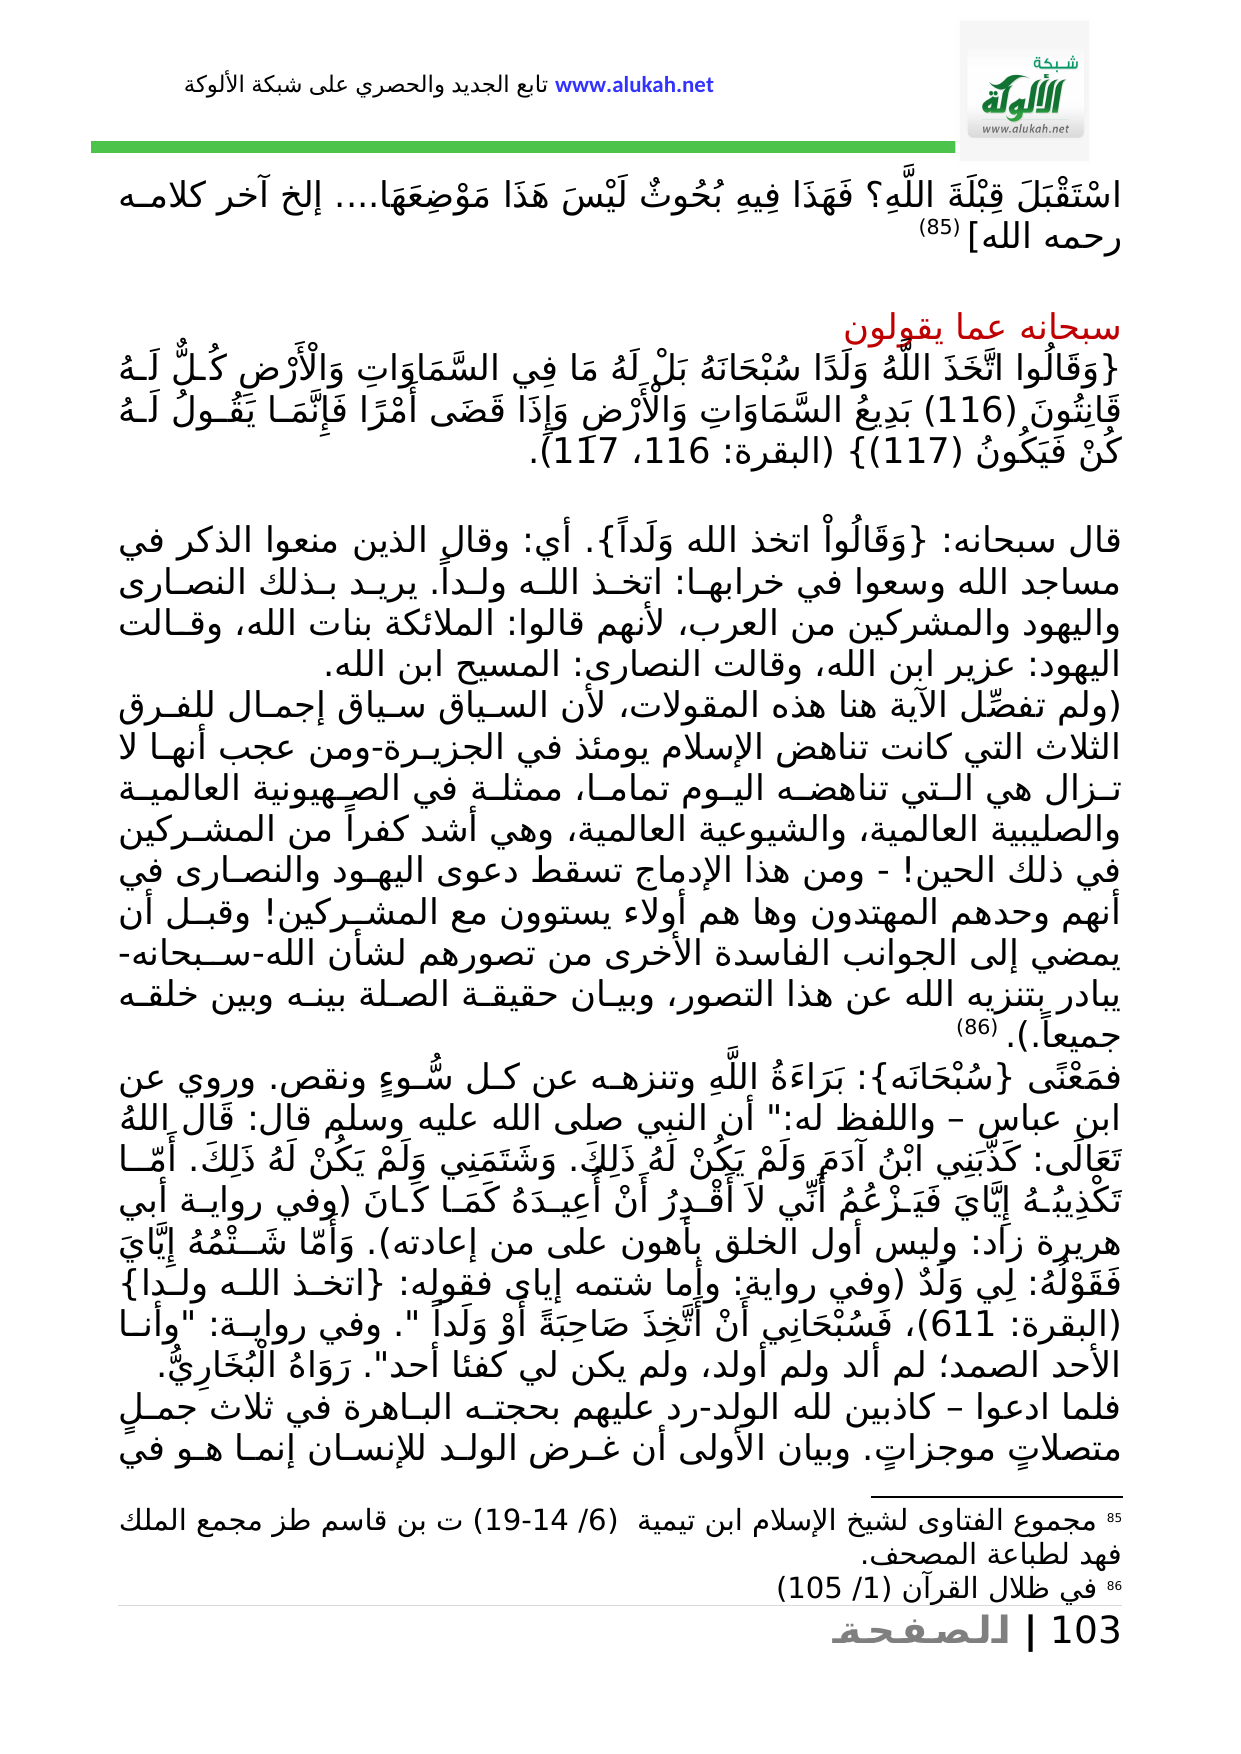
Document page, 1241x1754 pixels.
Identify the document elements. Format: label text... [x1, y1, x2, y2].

subtitle سبحانه عما يقولون [118, 307, 1122, 348]
text {وَقَالُوا اتَّخَذَ اللَّهُ وَلَدًا سُبْحَانَهُ بَلْ لَهُ مَا فِي السَّمَاوَاتِ وَالْأَرْضِ كُلٌّ لَهُ قَانِتُونَ (116) بَدِيعُ السَّمَاوَاتِ وَالْأَرْضِ وَإِذَا قَضَى أَمْرًا فَإِنَّمَا يَقُولُ لَهُ كُنْ فَيَكُونُ (117)} (البقرة: 116، 117). [118, 348, 1122, 472]
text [118, 174, 1122, 257]
text فمَعْنًى {سُبْحَانَه}: بَرَاءَةُ اللَّهِ وتنزهه عن كل سُّوءٍ ونقص. وروي عن ابن عباس – واللفظ له:" أن النبي صلى الله عليه وسلم قال: قَال اللهُ تَعَالَى: كَذَّبَنِي ابْنُ آدَمَ وَلَمْ يَكُنْ لَهُ ذَلِكَ. وَشَتَمَنِي وَلَمْ يَكُنْ لَهُ ذَلِكَ. أَمّا تَكْذِيبُهُ إِيَّايَ فَيَزْعُمُ أَنِّي لاَ أَقْدِرُ أَنْ أُعِيدَهُ كَمَا كَانَ (وفي رواية أبي هريرة زاد: وليس أول الخلق بأهون على من إعادته). وَأَمّا شَتْمُهُ إِيَّايَ فَقَوْلُهُ: لِي وَلَدٌ (وفي رواية: وأما شتمه إياى فقوله: {اتخذ الله ولدا} (البقرة: 611)، فَسُبْحَانِي أَنْ أَتَّخِذَ صَاحِبَةً أَوْ وَلَداً ". وفي رواية: "وأنا الأحد الصمد؛ لم ألد ولم أولد، ولم يكن لي كفئا أحد". رَوَاهُ الْبُخَارِيُّ. [118, 1056, 1122, 1386]
text (ولم تفصِّل الآية هنا هذه المقولات، لأن السياق سياق إجمال للفرق الثلاث التي كانت تناهض الإسلام يومئذ في الجزيرة-ومن عجب أنها لا تزال هي التي تناهضه اليوم تماما، ممثلة في الصهيونية العالمية والصليبية العالمية، والشيوعية العالمية، وهي أشد كفراً من المشركين في ذلك الحين! - ومن هذا الإدماج تسقط دعوى اليهود والنصارى في أنهم وحدهم المهتدون وها هم أولاء يستوون مع المشركين! وقبل أن يمضي إلى الجوانب الفاسدة الأخرى من تصورهم لشأن الله-سبحانه-يبادر بتنزيه الله عن هذا التصور، وبيان حقيقة الصلة بينه وبين خلقه جميعاً.). () [118, 685, 1122, 1056]
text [118, 1386, 1122, 1469]
text قال سبحانه: {وَقَالُواْ اتخذ الله وَلَداً}. أي: وقال الذين منعوا الذكر في مساجد الله وسعوا في خرابها: اتخذ الله ولداً. يريد بذلك النصارى واليهود والمشركين من العرب، لأنهم قالوا: الملائكة بنات الله، وقالت اليهود: عزير ابن الله، وقالت النصارى: المسيح ابن الله. [118, 520, 1122, 685]
